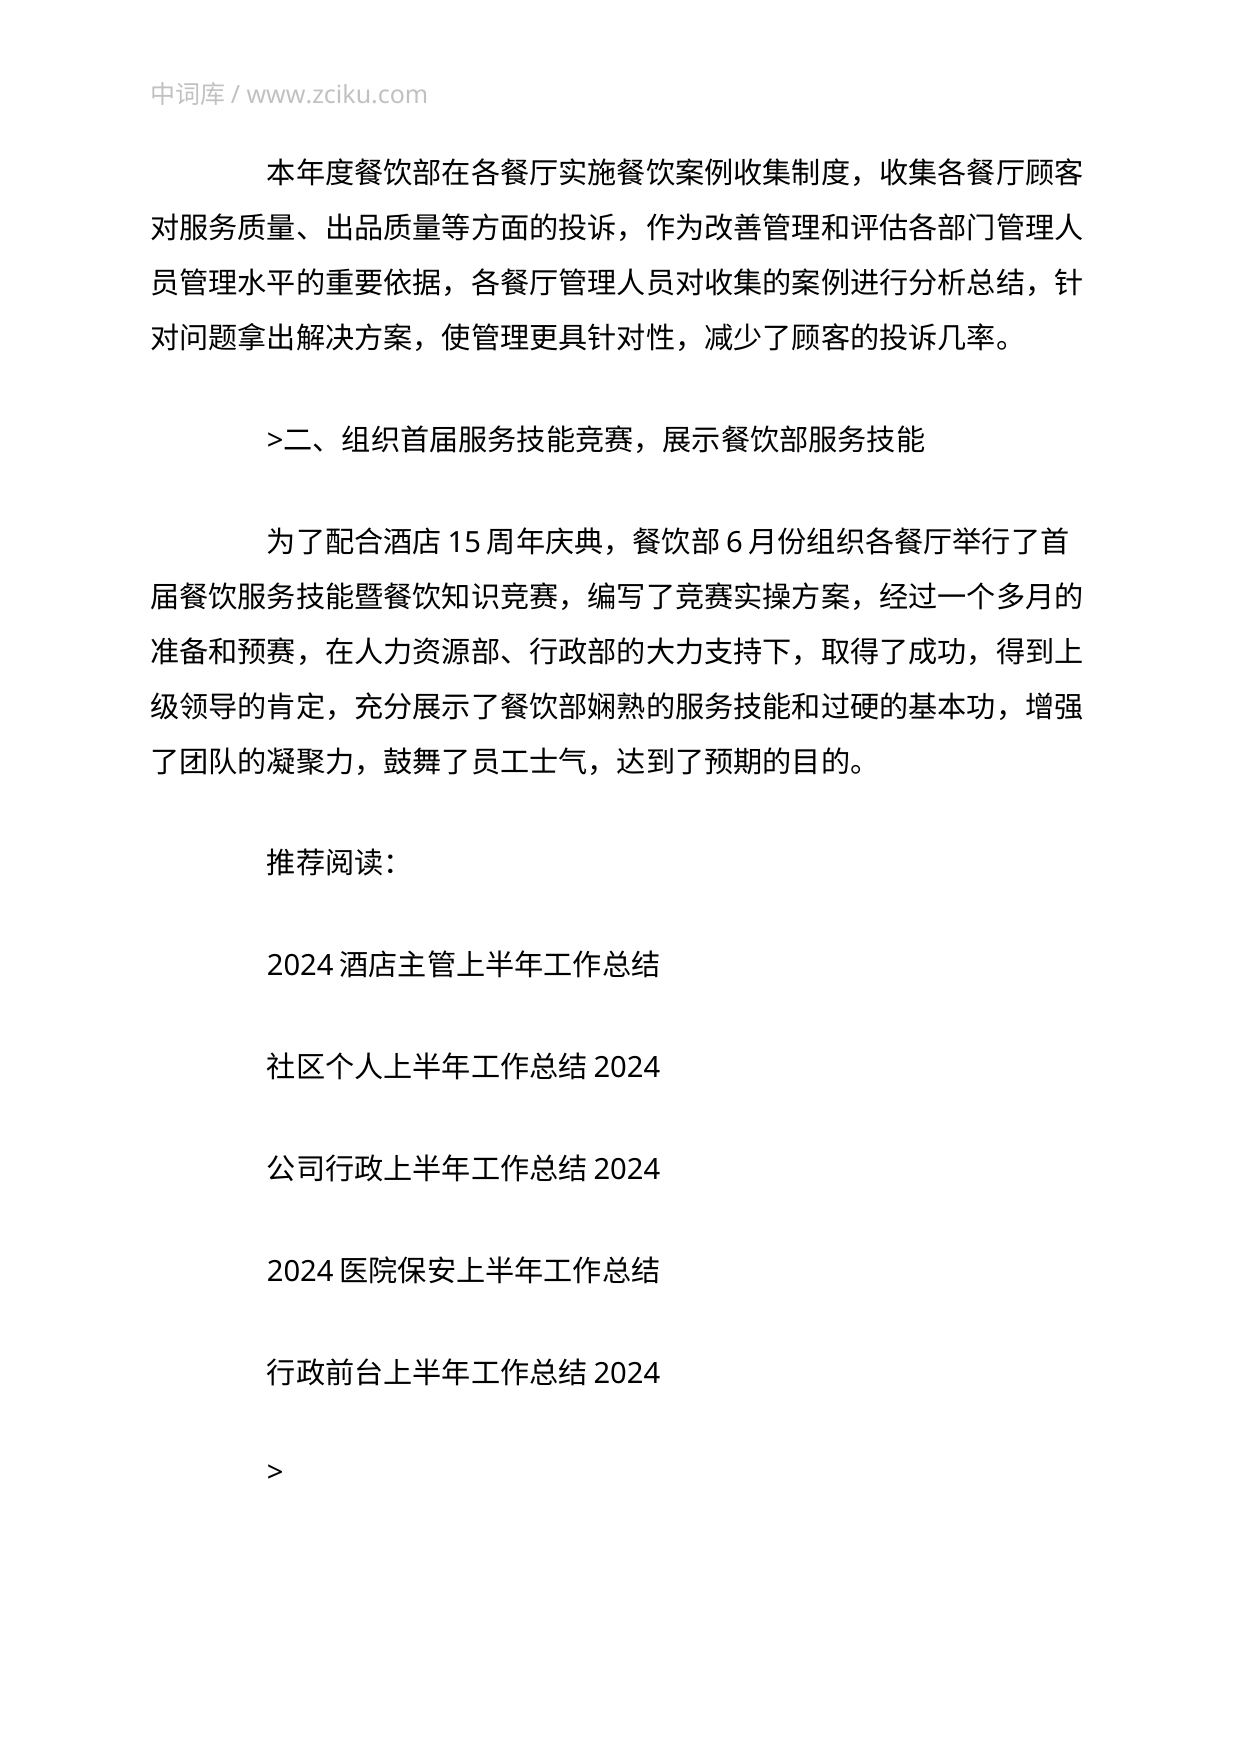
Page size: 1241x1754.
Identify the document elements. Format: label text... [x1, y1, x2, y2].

text 行政前台上半年工作总结2024 [150, 1349, 1090, 1392]
text 2024医院保安上半年工作总结 [150, 1248, 1090, 1290]
text 本年度餐饮部在各餐厅实施餐饮案例收集制度，收集各餐厅顾客对服务质量、出品质量等方面的投诉，作为改善管理和评估各部门管理人员管理水平的重要依据，各餐厅管理人员对收集的案例进行分析总结，针对问题拿出解决方案，使管理更具针对性，减少了顾客的投诉几率。 [150, 150, 1090, 357]
text 为了配合酒店15周年庆典，餐饮部6月份组织各餐厅举行了首届餐饮服务技能暨餐饮知识竞赛，编写了竞赛实操方案，经过一个多月的准备和预赛，在人力资源部、行政部的大力支持下，取得了成功，得到上级领导的肯定，充分展示了餐饮部娴熟的服务技能和过硬的基本功，增强了团队的凝聚力，鼓舞了员工士气，达到了预期的目的。 [150, 518, 1090, 780]
text 2024酒店主管上半年工作总结 [150, 942, 1090, 984]
text 公司行政上半年工作总结2024 [150, 1146, 1090, 1188]
text 推荐阅读： [150, 840, 1090, 882]
text > [150, 1452, 1090, 1491]
text >二、组织首届服务技能竞赛，展示餐饮部服务技能 [150, 416, 1090, 459]
text 社区个人上半年工作总结2024 [150, 1044, 1090, 1086]
